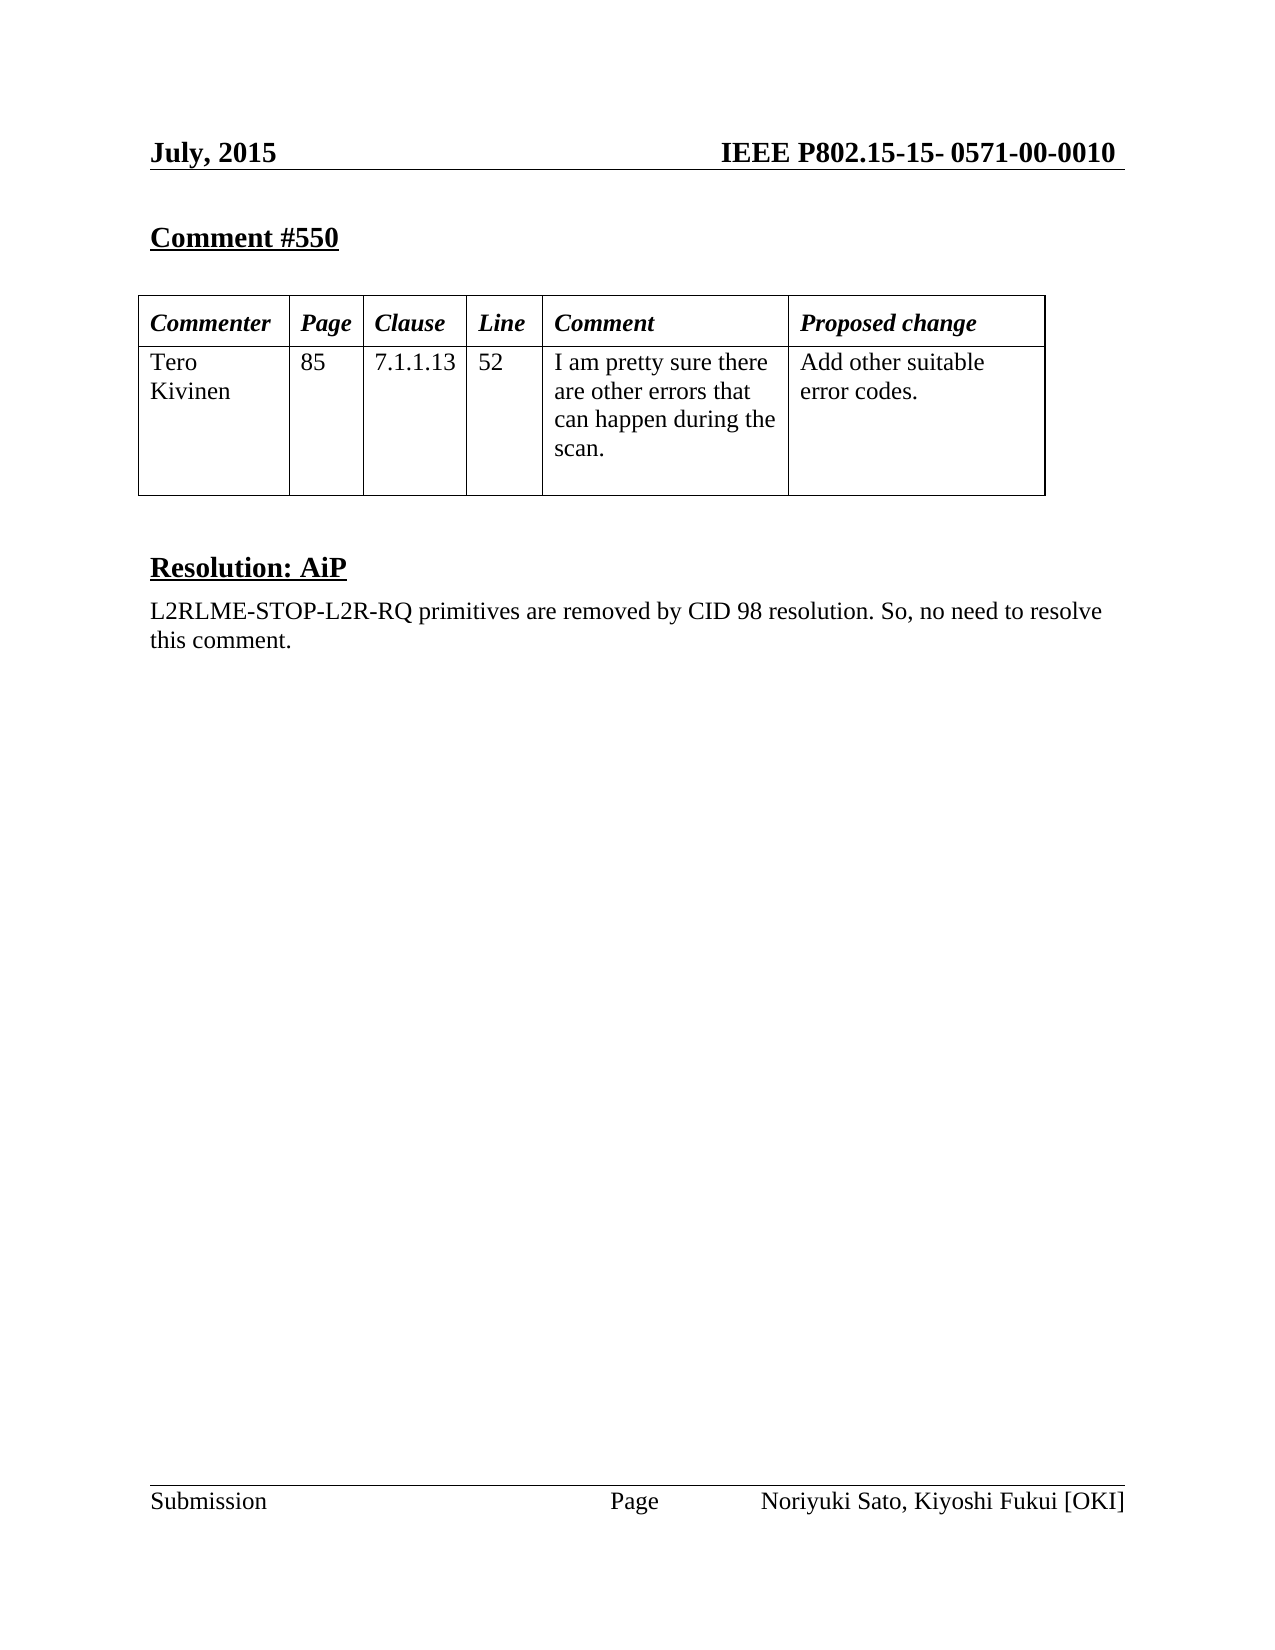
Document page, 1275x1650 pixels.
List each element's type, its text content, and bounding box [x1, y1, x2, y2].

table_header Page [290, 296, 363, 346]
table_cell I am pretty sure there are other errors that can happen during the scan. [543, 347, 788, 495]
table_cell 7.1.1.13 [364, 347, 466, 495]
table_cell Add other suitable error codes. [789, 347, 1044, 495]
table_header Proposed change [789, 296, 1044, 346]
table_cell Tero Kivinen [139, 347, 289, 495]
text L2RLME-STOP-L2R-RQ primitives are removed by CID 98 resolution. So, no need to resolve this comment. [150, 596, 1125, 653]
table_header Clause [364, 296, 466, 346]
table_header Commenter [139, 296, 289, 346]
table_header Comment [543, 296, 788, 346]
text Comment #550 [150, 220, 1125, 254]
text Resolution: AiP [150, 550, 1125, 583]
table_cell 85 [290, 347, 363, 495]
table_header Line [467, 296, 542, 346]
table_cell 52 [467, 347, 542, 495]
